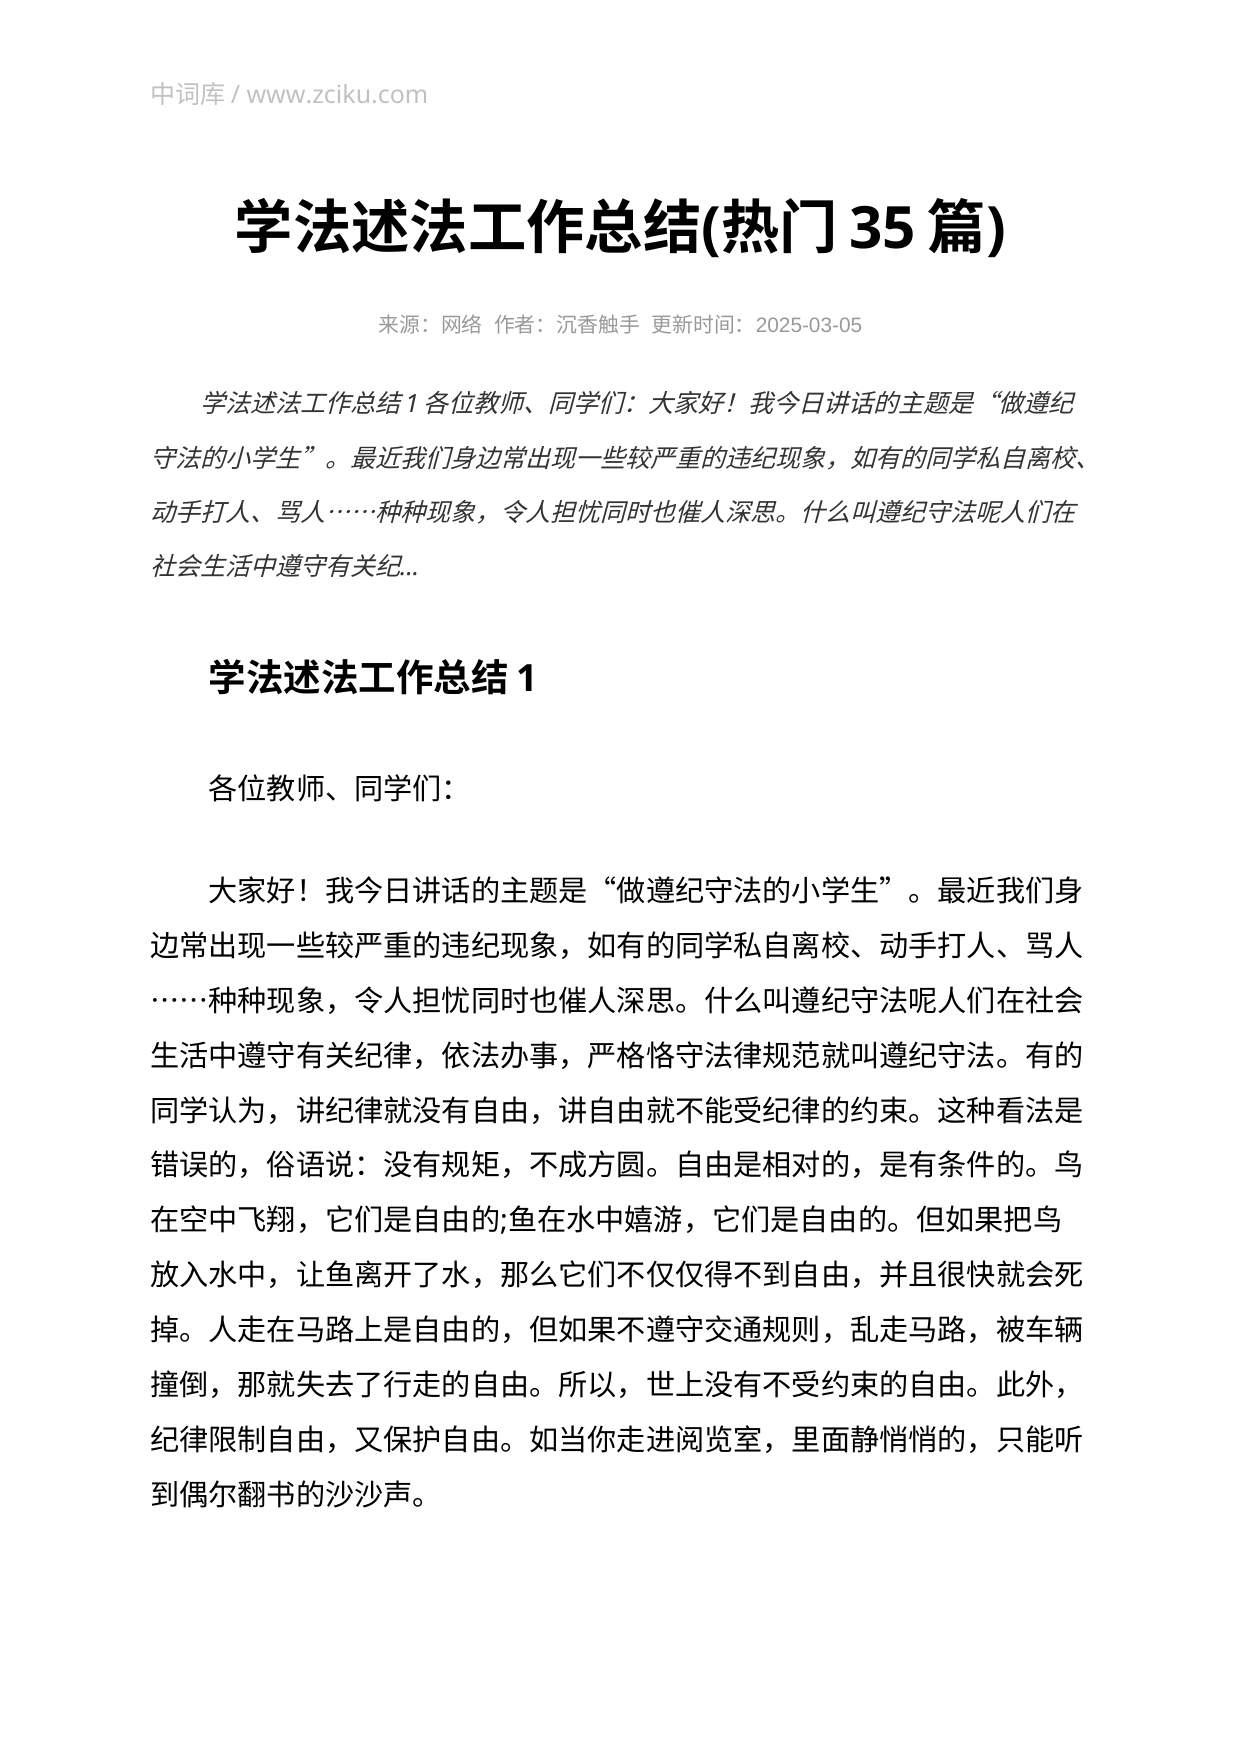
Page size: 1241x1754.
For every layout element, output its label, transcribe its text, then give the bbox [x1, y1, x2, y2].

subtitle 学法述法工作总结(热门35篇) [150, 181, 1090, 266]
text 来源：网络 作者：沉香触手 更新时间：2025-03-05 [150, 313, 1090, 337]
text 大家好！我今日讲话的主题是“做遵纪守法的小学生”。最近我们身边常出现一些较严重的违纪现象，如有的同学私自离校、动手打人、骂人……种种现象，令人担忧同时也催人深思。什么叫遵纪守法呢人们在社会生活中遵守有关纪律，依法办事，严格恪守法律规范就叫遵纪守法。有的同学认为，讲纪律就没有自由，讲自由就不能受纪律的约束。这种看法是错误的，俗语说：没有规矩，不成方圆。自由是相对的，是有条件的。鸟在空中飞翔，它们是自由的;鱼在水中嬉游，它们是自由的。但如果把鸟放入水中，让鱼离开了水，那么它们不仅仅得不到自由，并且很快就会死掉。人走在马路上是自由的，但如果不遵守交通规则，乱走马路，被车辆撞倒，那就失去了行走的自由。所以，世上没有不受约束的自由。此外，纪律限制自由，又保护自由。如当你走进阅览室，里面静悄悄的，只能听到偶尔翻书的沙沙声。 [150, 867, 1090, 1514]
text 各位教师、同学们： [150, 766, 1090, 808]
text 学法述法工作总结1各位教师、同学们：大家好！我今日讲话的主题是“做遵纪守法的小学生”。最近我们身边常出现一些较严重的违纪现象，如有的同学私自离校、动手打人、骂人……种种现象，令人担忧同时也催人深思。什么叫遵纪守法呢人们在社会生活中遵守有关纪... [150, 384, 1090, 583]
text 学法述法工作总结1 [150, 648, 1090, 703]
